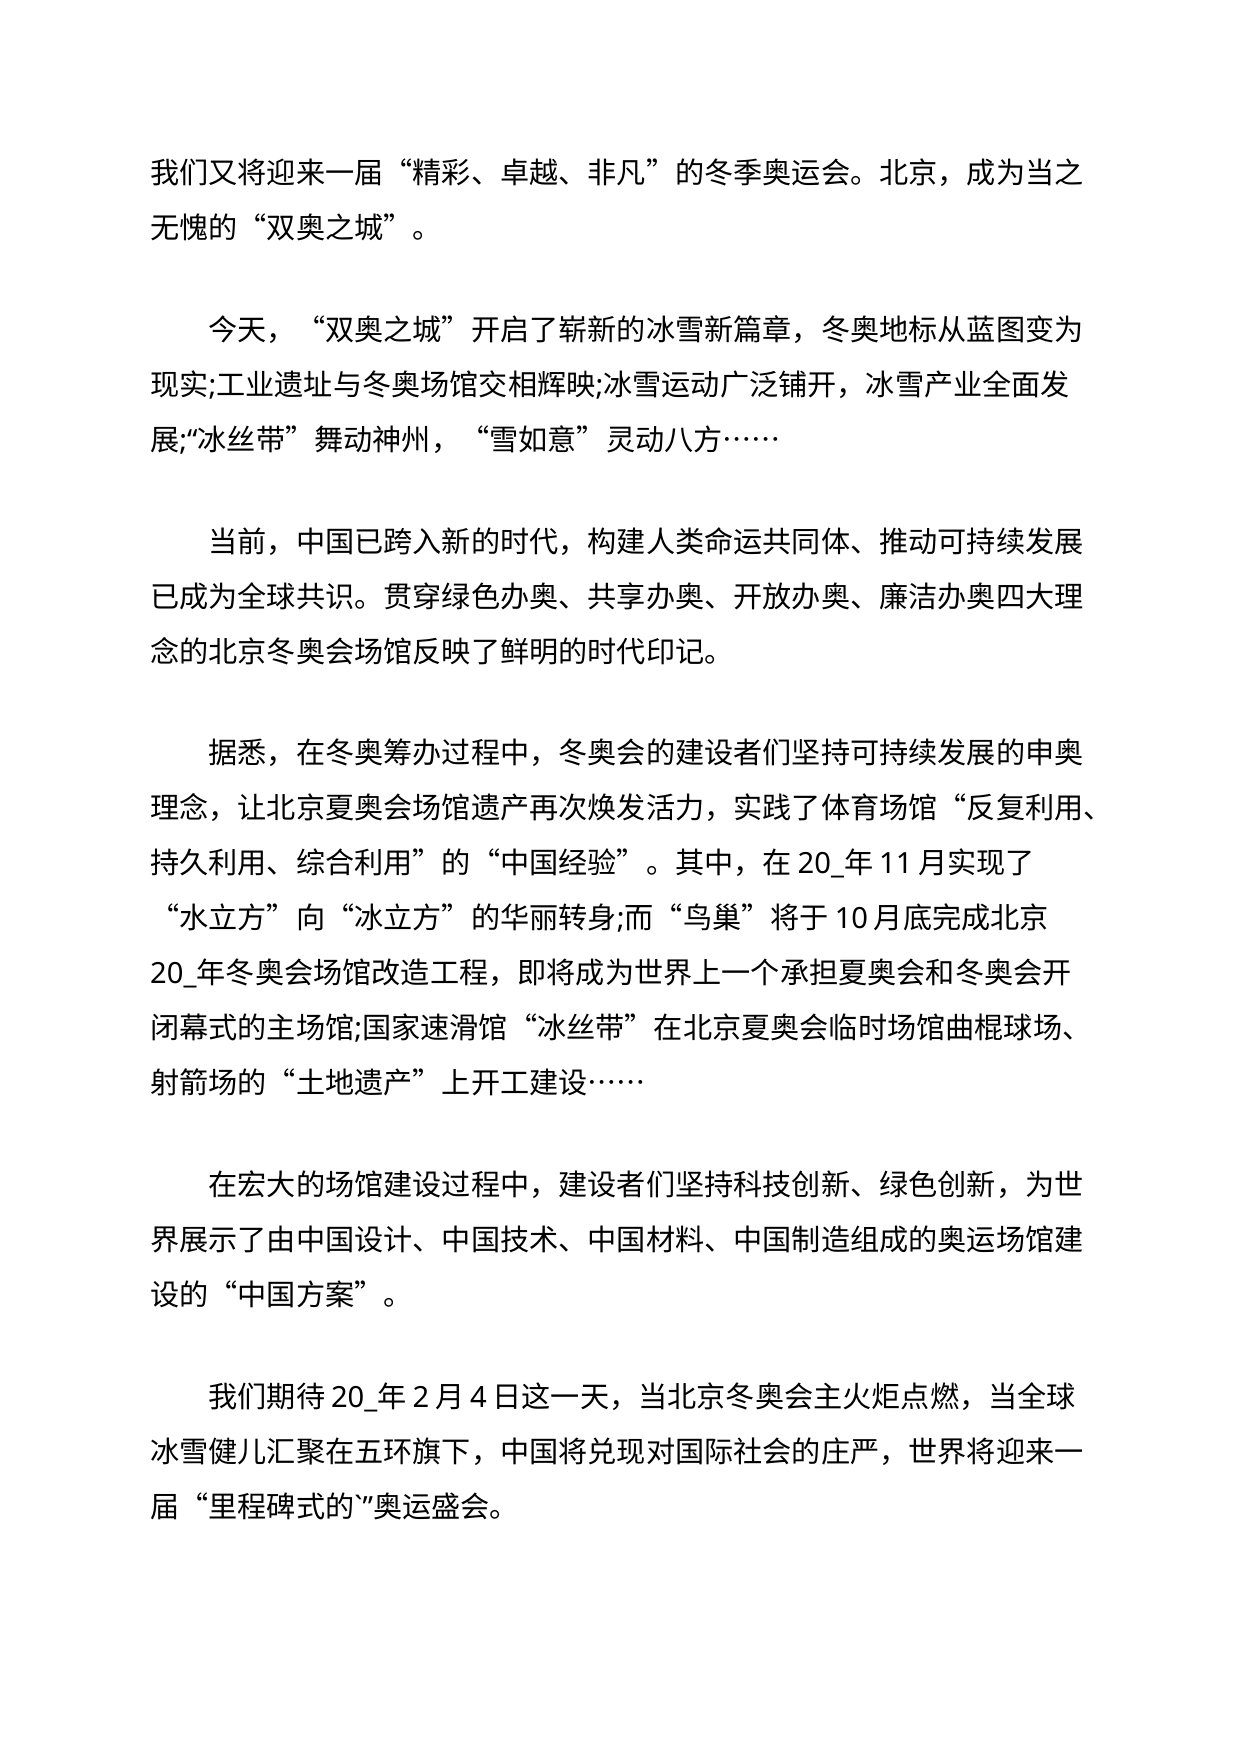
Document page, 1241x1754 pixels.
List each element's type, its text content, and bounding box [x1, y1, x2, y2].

text 在宏大的场馆建设过程中，建设者们坚持科技创新、绿色创新，为世界展示了由中国设计、中国技术、中国材料、中国制造组成的奥运场馆建设的“中国方案”。 [150, 1162, 1090, 1314]
text 据悉，在冬奥筹办过程中，冬奥会的建设者们坚持可持续发展的申奥理念，让北京夏奥会场馆遗产再次焕发活力，实践了体育场馆“反复利用、持久利用、综合利用”的“中国经验”。其中，在20_年11月实现了“水立方”向“冰立方”的华丽转身;而“鸟巢”将于10月底完成北京20_年冬奥会场馆改造工程，即将成为世界上一个承担夏奥会和冬奥会开闭幕式的主场馆;国家速滑馆“冰丝带”在北京夏奥会临时场馆曲棍球场、射箭场的“土地遗产”上开工建设…… [150, 730, 1090, 1102]
text 我们期待20_年2月4日这一天，当北京冬奥会主火炬点燃，当全球冰雪健儿汇聚在五环旗下，中国将兑现对国际社会的庄严，世界将迎来一届“里程碑式的`”奥运盛会。 [150, 1373, 1090, 1526]
text 当前，中国已跨入新的时代，构建人类命运共同体、推动可持续发展已成为全球共识。贯穿绿色办奥、共享办奥、开放办奥、廉洁办奥四大理念的北京冬奥会场馆反映了鲜明的时代印记。 [150, 518, 1090, 671]
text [150, 150, 1090, 247]
text 今天，“双奥之城”开启了崭新的冰雪新篇章，冬奥地标从蓝图变为现实;工业遗址与冬奥场馆交相辉映;冰雪运动广泛铺开，冰雪产业全面发展;“冰丝带”舞动神州，“雪如意”灵动八方…… [150, 307, 1090, 459]
